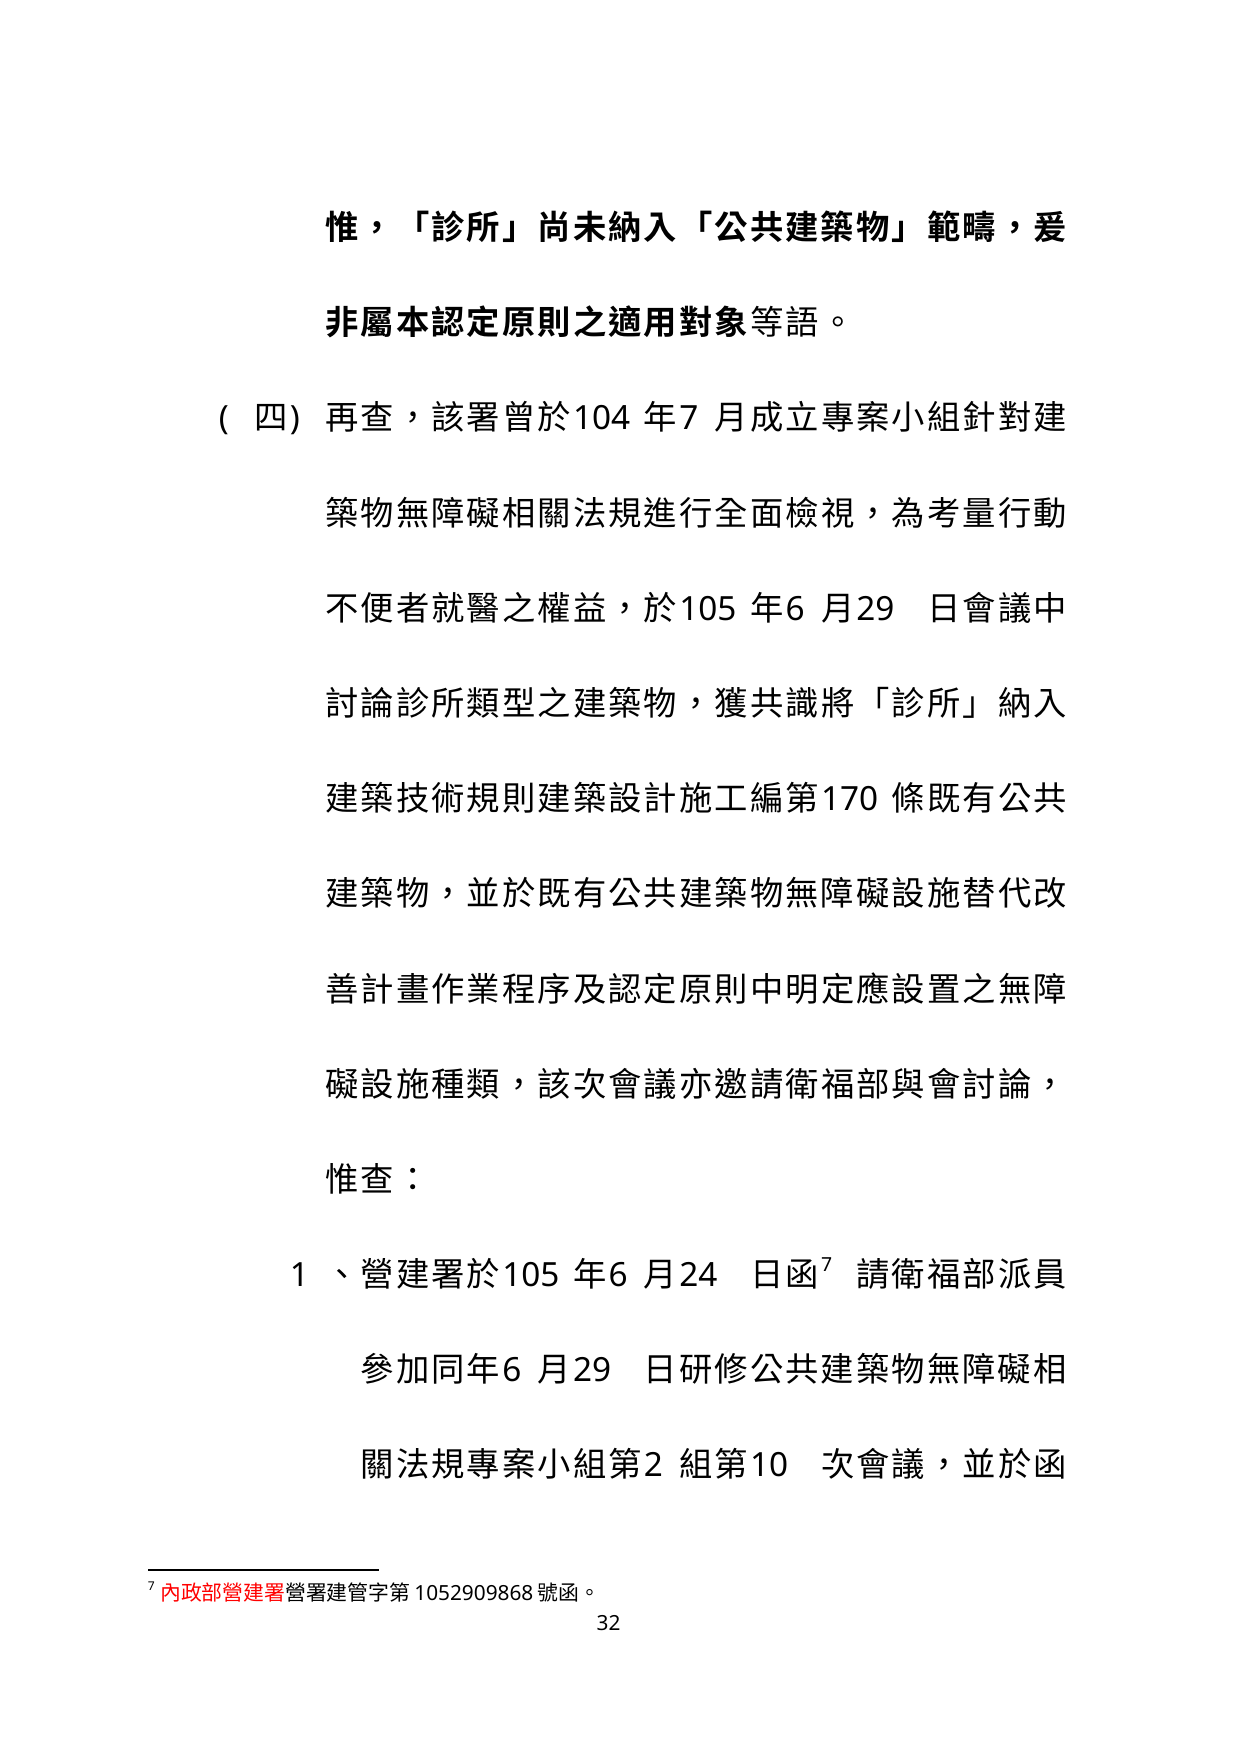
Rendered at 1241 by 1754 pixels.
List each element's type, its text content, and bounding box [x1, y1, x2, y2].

subtitle 再查，該署曾於104年7月成立專案小組針對建築物無障礙相關法規進行全面檢視，為考量行動不便者就醫之權益，於105年6月29日會議中討論診所類型之建築物，獲共識將「診所」納入建築技術規則建築設計施工編第170條既有公共建築物，並於既有公共建築物無障礙設施替代改善計畫作業程序及認定原則中明定應設置之無障礙設施種類，該次會議亦邀請衛福部與會討論，惟查： [219, 368, 1069, 1224]
